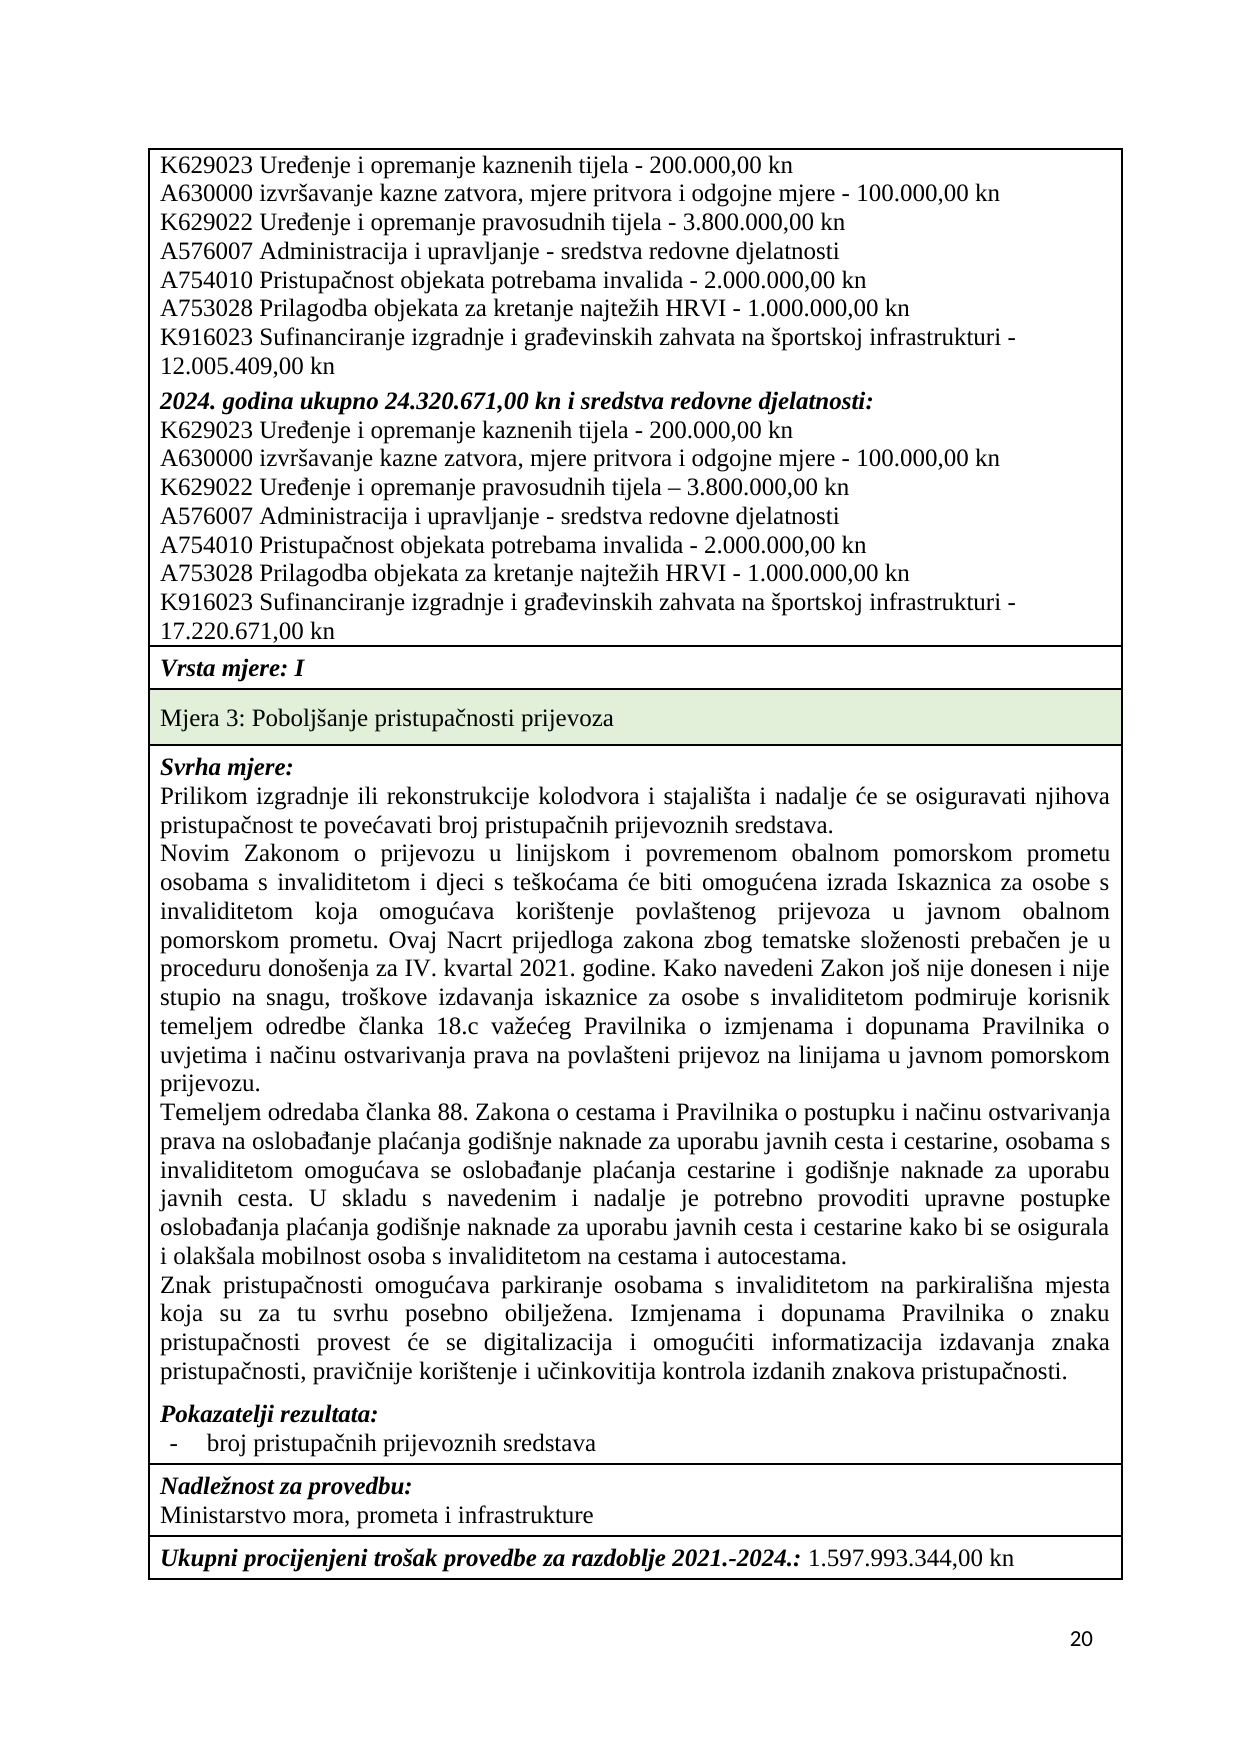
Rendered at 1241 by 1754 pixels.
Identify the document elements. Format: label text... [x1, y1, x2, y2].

table_cell Nadležnost za provedbu: Ministarstvo mora, prometa i infrastrukture [150, 1465, 1121, 1535]
table_cell Vrsta mjere: I [150, 647, 1121, 688]
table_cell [150, 150, 1121, 645]
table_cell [150, 1537, 1121, 1578]
table_cell Svrha mjere: Prilikom izgradnje ili rekonstrukcije kolodvora i stajališta i nadalje će se osiguravati njihova pristupačnost te povećavati broj pristupačnih prijevoznih sredstava. Novim Zakonom o prijevozu u linijskom i povremenom obalnom pomorskom prometu osobama s invaliditetom i djeci s teškoćama će biti omogućena izrada Iskaznica za osobe s invaliditetom koja omogućava korištenje povlaštenog prijevoza u javnom obalnom pomorskom prometu. Ovaj Nacrt prijedloga zakona zbog tematske složenosti prebačen je u proceduru donošenja za IV. kvartal 2021. godine. Kako navedeni Zakon još nije donesen i nije stupio na snagu, troškove izdavanja iskaznice za osobe s invaliditetom podmiruje korisnik temeljem odredbe članka 18.c važećeg Pravilnika o izmjenama i dopunama Pravilnika o uvjetima i načinu ostvarivanja prava na povlašteni prijevoz na linijama u javnom pomorskom prijevozu. Temeljem odredaba članka 88. Zakona o cestama i Pravilnika o postupku i načinu ostvarivanja prava na oslobađanje plaćanja godišnje naknade za uporabu javnih cesta i cestarine, osobama s invaliditetom omogućava se oslobađanje plaćanja cestarine i godišnje naknade za uporabu javnih cesta. U skladu s navedenim i nadalje je potrebno provoditi upravne postupke oslobađanja plaćanja godišnje naknade za uporabu javnih cesta i cestarine kako bi se osigurala i olakšala mobilnost osoba s invaliditetom na cestama i autocestama. Znak pristupačnosti omogućava parkiranje osobama s invaliditetom na parkirališna mjesta koja su za tu svrhu posebno obilježena. Izmjenama i dopunama Pravilnika o znaku pristupačnosti provest će se digitalizacija i omogućiti informatizacija izdavanja znaka pristupačnosti, pravičnije korištenje i učinkovitija kontrola izdanih znakova pristupačnosti. Pokazatelji rezultata: broj pristupačnih prijevoznih sredstava [150, 746, 1121, 1463]
table_cell Mjera 3: Poboljšanje pristupačnosti prijevoza [150, 690, 1121, 744]
